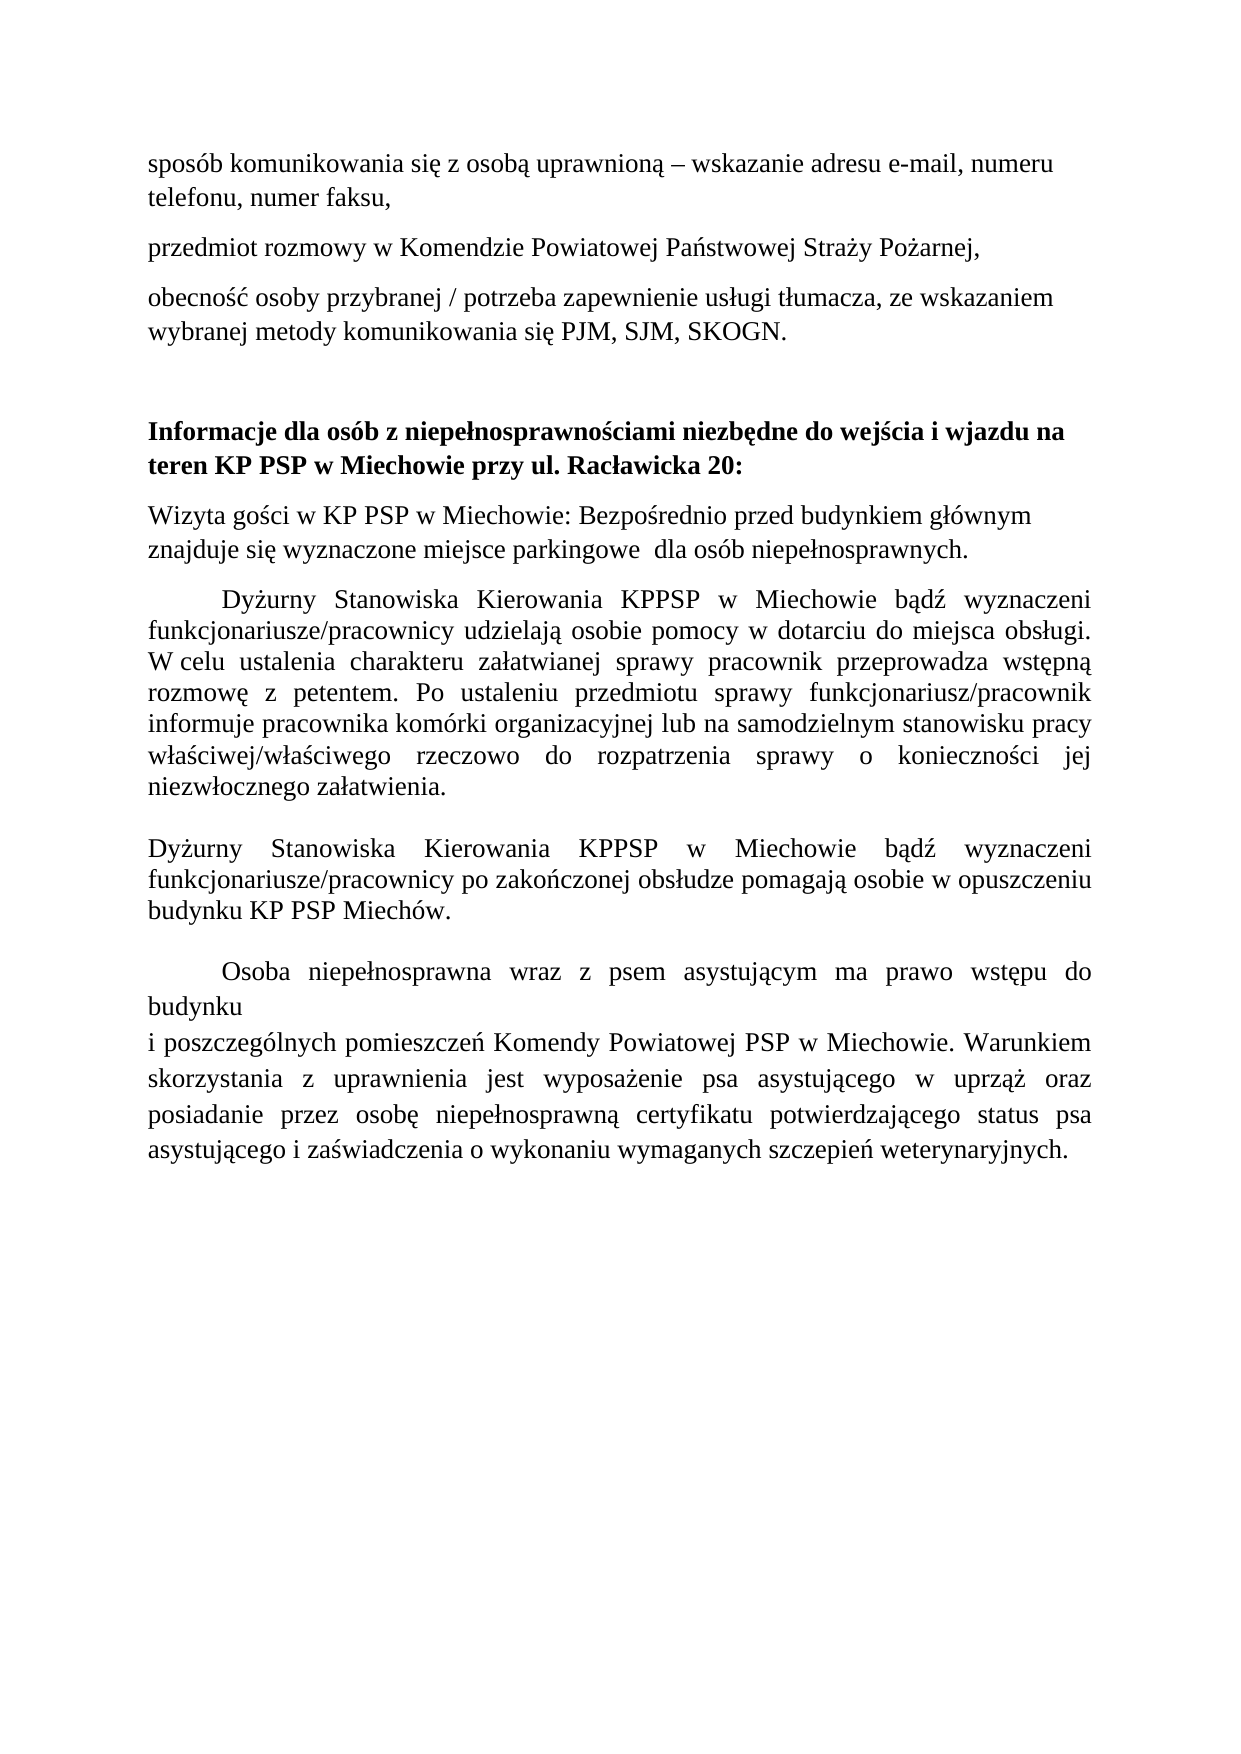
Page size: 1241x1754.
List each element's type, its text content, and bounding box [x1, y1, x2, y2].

text Dyżurny Stanowiska Kierowania KPPSP w Miechowie bądź wyznaczeni funkcjonariusze/pracownicy udzielają osobie pomocy w dotarciu do miejsca obsługi. W celu ustalenia charakteru załatwianej sprawy pracownik przeprowadza wstępną rozmowę z petentem. Po ustaleniu przedmiotu sprawy funkcjonariusz/pracownik informuje pracownika komórki organizacyjnej lub na samodzielnym stanowisku pracy właściwej/właściwego rzeczowo do rozpatrzenia sprawy o konieczności jej niezwłocznego załatwienia. [148, 583, 1093, 801]
text Wizyta gości w KP PSP w Miechowie: Bezpośrednio przed budynkiem głównym znajduje się wyznaczone miejsce parkingowe dla osób niepełnosprawnych. [148, 499, 1093, 564]
text Informacje dla osób z niepełnosprawnościami niezbędne do wejścia i wjazdu na teren KP PSP w Miechowie przy ul. Racławicka 20: [148, 416, 1093, 480]
text obecność osoby przybranej / potrzeba zapewnienie usługi tłumacza, ze wskazaniem wybranej metody komunikowania się PJM, SJM, SKOGN. [148, 282, 1093, 346]
text Dyżurny Stanowiska Kierowania KPPSP w Miechowie bądź wyznaczeni funkcjonariusze/pracownicy po zakończonej obsłudze pomagają osobie w opuszczeniu budynku KP PSP Miechów. [148, 801, 1093, 926]
text sposób komunikowania się z osobą uprawnioną – wskazanie adresu e-mail, numeru telefonu, numer faksu, [148, 148, 1093, 212]
text przedmiot rozmowy w Komendzie Powiatowej Państwowej Straży Pożarnej, [148, 231, 1093, 262]
text Osoba niepełnosprawna wraz z psem asystującym ma prawo wstępu do budynku i poszczególnych pomieszczeń Komendy Powiatowej PSP w Miechowie. Warunkiem skorzystania z uprawnienia jest wyposażenie psa asystującego w uprząż oraz posiadanie przez osobę niepełnosprawną certyfikatu potwierdzającego status psa asystującego i zaświadczenia o wykonaniu wymaganych szczepień weterynaryjnych. [148, 955, 1093, 1164]
